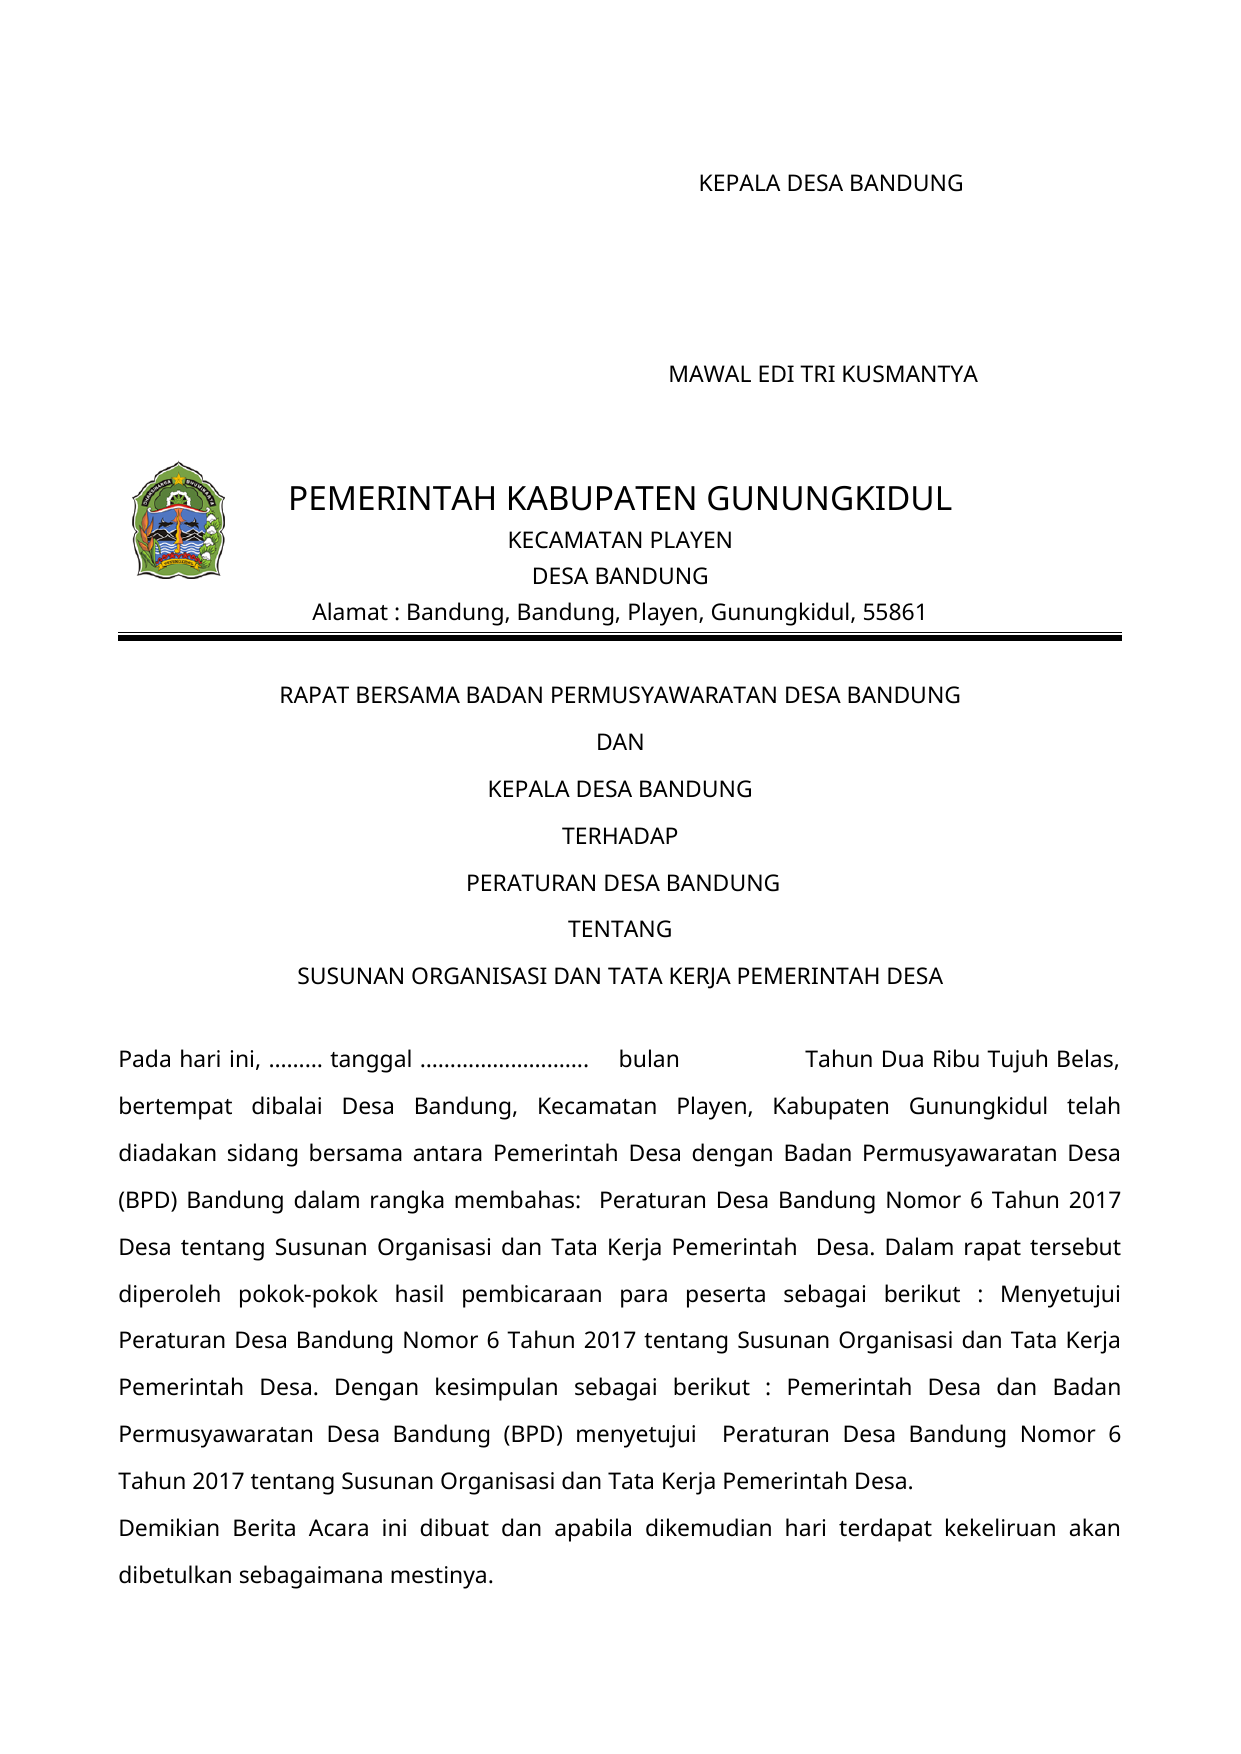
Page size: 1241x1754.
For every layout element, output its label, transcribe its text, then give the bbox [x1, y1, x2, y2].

text TENTANG [118, 913, 1122, 945]
text KECAMATAN PLAYEN [239, 524, 1122, 555]
picture [118, 458, 239, 580]
text PERATURAN DESA BANDUNG [118, 867, 1122, 898]
text RAPAT BERSAMA BADAN PERMUSYAWARATAN DESA BANDUNG [118, 679, 1122, 710]
text DAN [118, 726, 1122, 757]
text KEPALA DESA BANDUNG [681, 167, 1122, 198]
subtitle PEMERINTAH KABUPATEN GUNUNGKIDUL [239, 475, 1122, 520]
text TERHADAP [118, 820, 1122, 851]
text DESA BANDUNG [118, 560, 1122, 591]
text SUSUNAN ORGANISASI DAN TATA KERJA PEMERINTAH DESA [118, 960, 1122, 992]
text MAWAL EDI TRI KUSMANTYA [644, 358, 1122, 389]
text Demikian Berita Acara ini dibuat dan apabila dikemudian hari terdapat kekeliruan akan dibetulkan sebagaimana mestinya. [118, 1512, 1122, 1590]
text Alamat : Bandung, Bandung, Playen, Gunungkidul, 55861 [118, 596, 1122, 627]
text Pada hari ini, ……… tanggal ………………………. bulan Tahun Dua Ribu Tujuh Belas, bertempat dibalai Desa Bandung, Kecamatan Playen, Kabupaten Gunungkidul telah diadakan sidang bersama antara Pemerintah Desa dengan Badan Permusyawaratan Desa (BPD) Bandung dalam rangka membahas: Peraturan Desa Bandung Nomor 6 Tahun 2017 Desa tentang Susunan Organisasi dan Tata Kerja Pemerintah Desa. Dalam rapat tersebut diperoleh pokok-pokok hasil pembicaraan para peserta sebagai berikut : Menyetujui Peraturan Desa Bandung Nomor 6 Tahun 2017 tentang Susunan Organisasi dan Tata Kerja Pemerintah Desa. Dengan kesimpulan sebagai berikut : Pemerintah Desa dan Badan Permusyawaratan Desa Bandung (BPD) menyetujui Peraturan Desa Bandung Nomor 6 Tahun 2017 tentang Susunan Organisasi dan Tata Kerja Pemerintah Desa. [118, 1043, 1122, 1496]
text KEPALA DESA BANDUNG [118, 773, 1122, 804]
